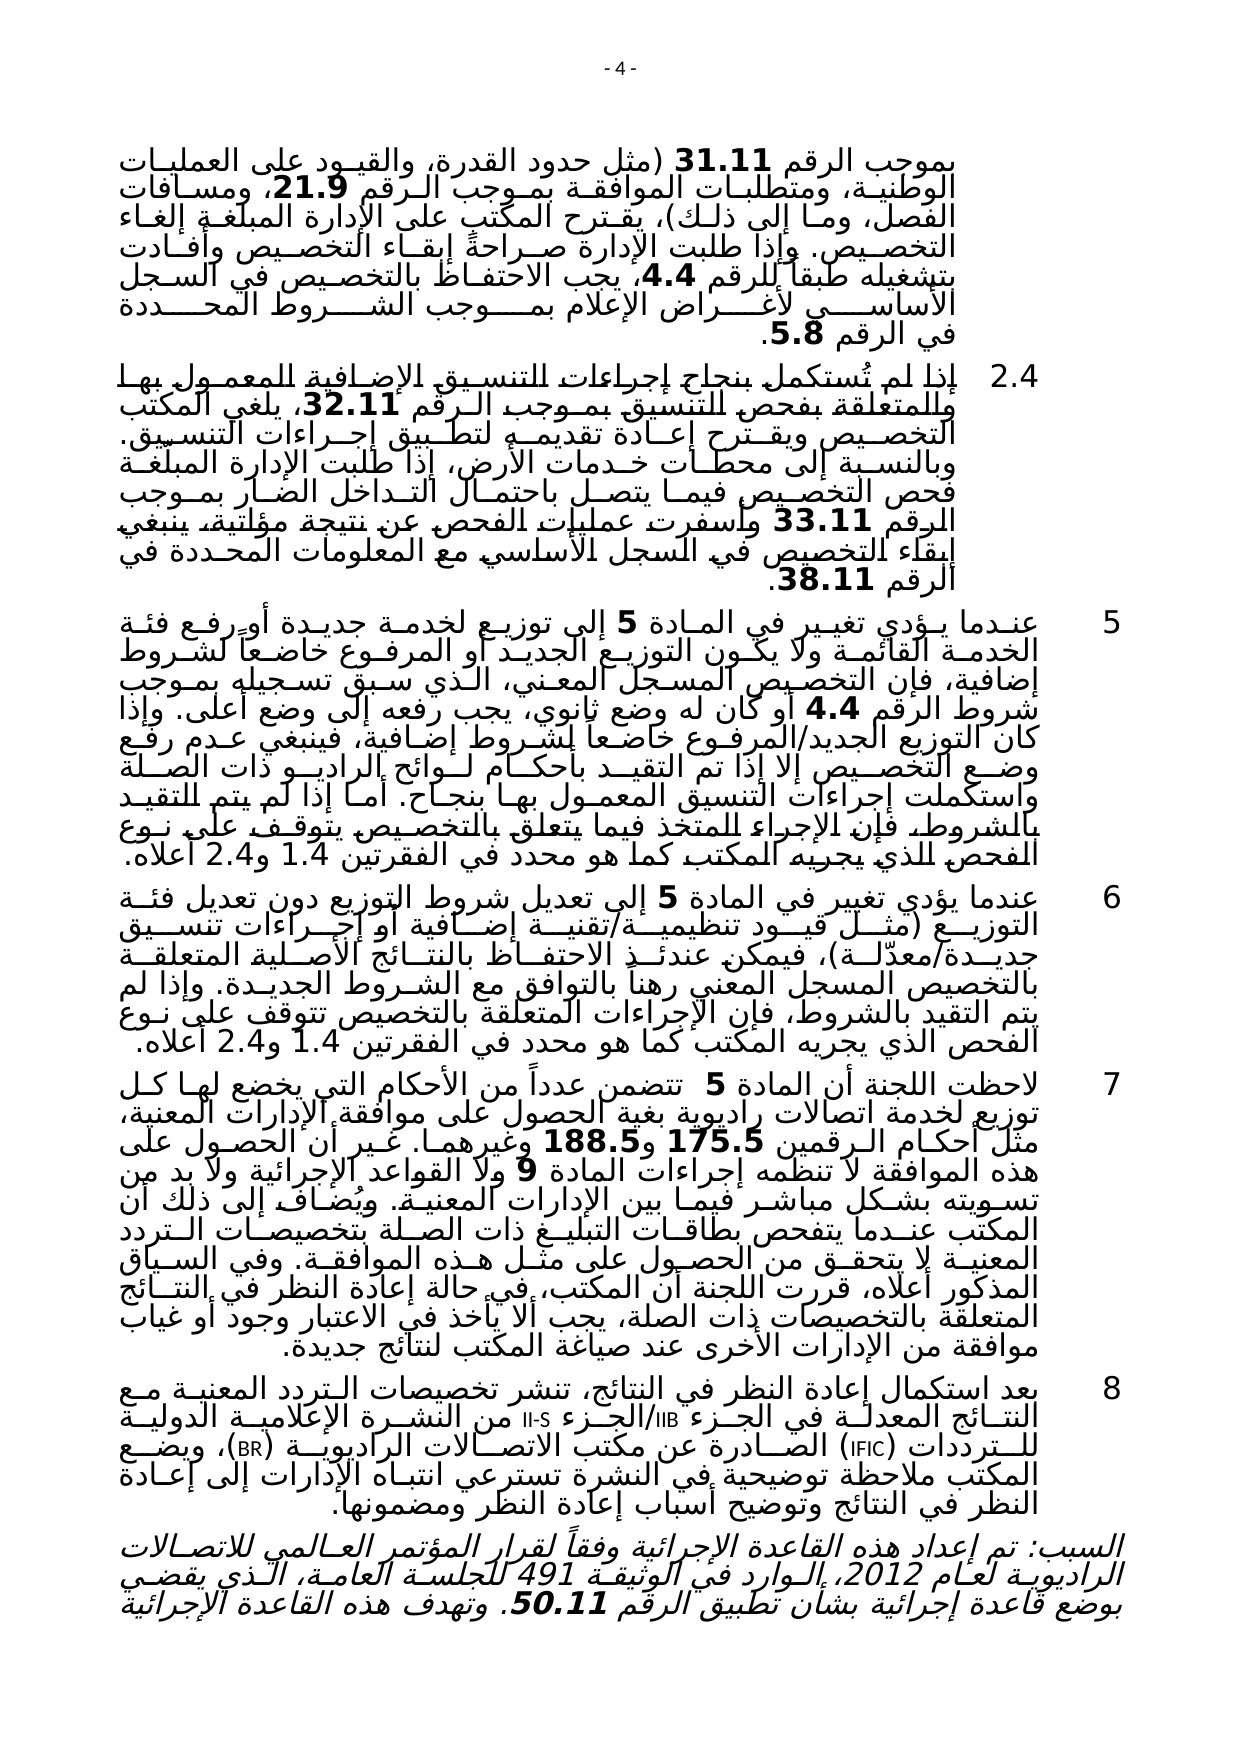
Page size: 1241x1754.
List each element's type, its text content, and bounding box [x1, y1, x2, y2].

text 7 لاحظت اللجنة أن المادة 5 تتضمن عدداً من الأحكام التي يخضع لها كل توزيع لخدمة اتصالات راديوية بغية الحصول على موافقة الإدارات المعنية، مثل أحكام الرقمين 175.5 و188.5 وغيرهما. غير أن الحصول على هذه الموافقة لا تنظمه إجراءات المادة 9 ولا القواعد الإجرائية ولا بد من تسويته بشكل مباشر فيما بين الإدارات المعنية. ويُضاف إلى ذلك أن المكتب عندما يتفحص بطاقات التبليغ ذات الصلة بتخصيصات التردد المعنية لا يتحقق من الحصول على مثل هذه الموافقة. وفي السياق المذكور أعلاه، قررت اللجنة أن المكتب، في حالة إعادة النظر في النتائج المتعلقة بالتخصيصات ذات الصلة، يجب ألا يأخذ في الاعتبار وجود أو غياب موافقة من الإدارات الأخرى عند صياغة المكتب لنتائج جديدة. [118, 1072, 1122, 1364]
text 6 عندما يؤدي تغيير في المادة 5 إلى تعديل شروط التوزيع دون تعديل فئة التوزيع (مثل قيود تنظيمية/تقنية إضافية أو إجراءات تنسيق جديدة/معدّلة)، فيمكن عندئذ الاحتفاظ بالنتائج الأصلية المتعلقة بالتخصيص المسجل المعني رهناً بالتوافق مع الشروط الجديدة. وإذا لم يتم التقيد بالشروط، فإن الإجراءات المتعلقة بالتخصيص تتوقف على نوع الفحص الذي يجريه المكتب كما هو محدد في الفقرتين 1.4 و2.4 أعلاه. [118, 885, 1122, 1060]
text 2.4 إذا لم تُستكمل بنجاح إجراءات التنسيق الإضافية المعمول بها والمتعلقة بفحص التنسيق بموجب الرقم 32.11، يلغي المكتب التخصيص ويقترح إعادة تقديمه لتطبيق إجراءات التنسيق. وبالنسبة إلى محطات خدمات الأرض، إذا طلبت الإدارة المبلّغة فحص التخصيص فيما يتصل باحتمال التداخل الضار بموجب الرقم 33.11 وأسفرت عمليات الفحص عن نتيجة مؤاتية، ينبغي إبقاء التخصيص في السجل الأساسي مع المعلومات المحددة في الرقم 38.11. [118, 364, 1039, 597]
text 8 بعد استكمال إعادة النظر في النتائج، تنشر تخصيصات التردد المعنية مع النتائج المعدلة في الجزء IIB/الجزء II-S من النشرة الإعلامية الدولية للترددات (IFIC) الصادرة عن مكتب الاتصالات الراديوية (BR)، ويضع المكتب ملاحظة توضيحية في النشرة تسترعي انتباه الإدارات إلى إعادة النظر في النتائج وتوضيح أسباب إعادة النظر ومضمونها. [118, 1376, 1122, 1522]
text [118, 1534, 1122, 1622]
text 5 عندما يؤدي تغيير في المادة 5 إلى توزيع لخدمة جديدة أو رفع فئة الخدمة القائمة ولا يكون التوزيع الجديد أو المرفوع خاضعاً لشروط إضافية، فإن التخصيص المسجل المعني، الذي سبق تسجيله بموجب شروط الرقم 4.4 أو كان له وضع ثانوي، يجب رفعه إلى وضع أعلى. وإذا كان التوزيع الجديد/المرفوع خاضعاً لشروط إضافية، فينبغي عدم رفع وضع التخصيص إلا إذا تم التقيد بأحكام لوائح الراديو ذات الصلة واستكملت إجراءات التنسيق المعمول بها بنجاح. أما إذا لم يتم التقيد بالشروط، فإن الإجراء المتخذ فيما يتعلق بالتخصيص يتوقف على نوع الفحص الذي يجريه المكتب كما هو محدد في الفقرتين 1.4 و2.4 أعلاه. [118, 610, 1122, 872]
